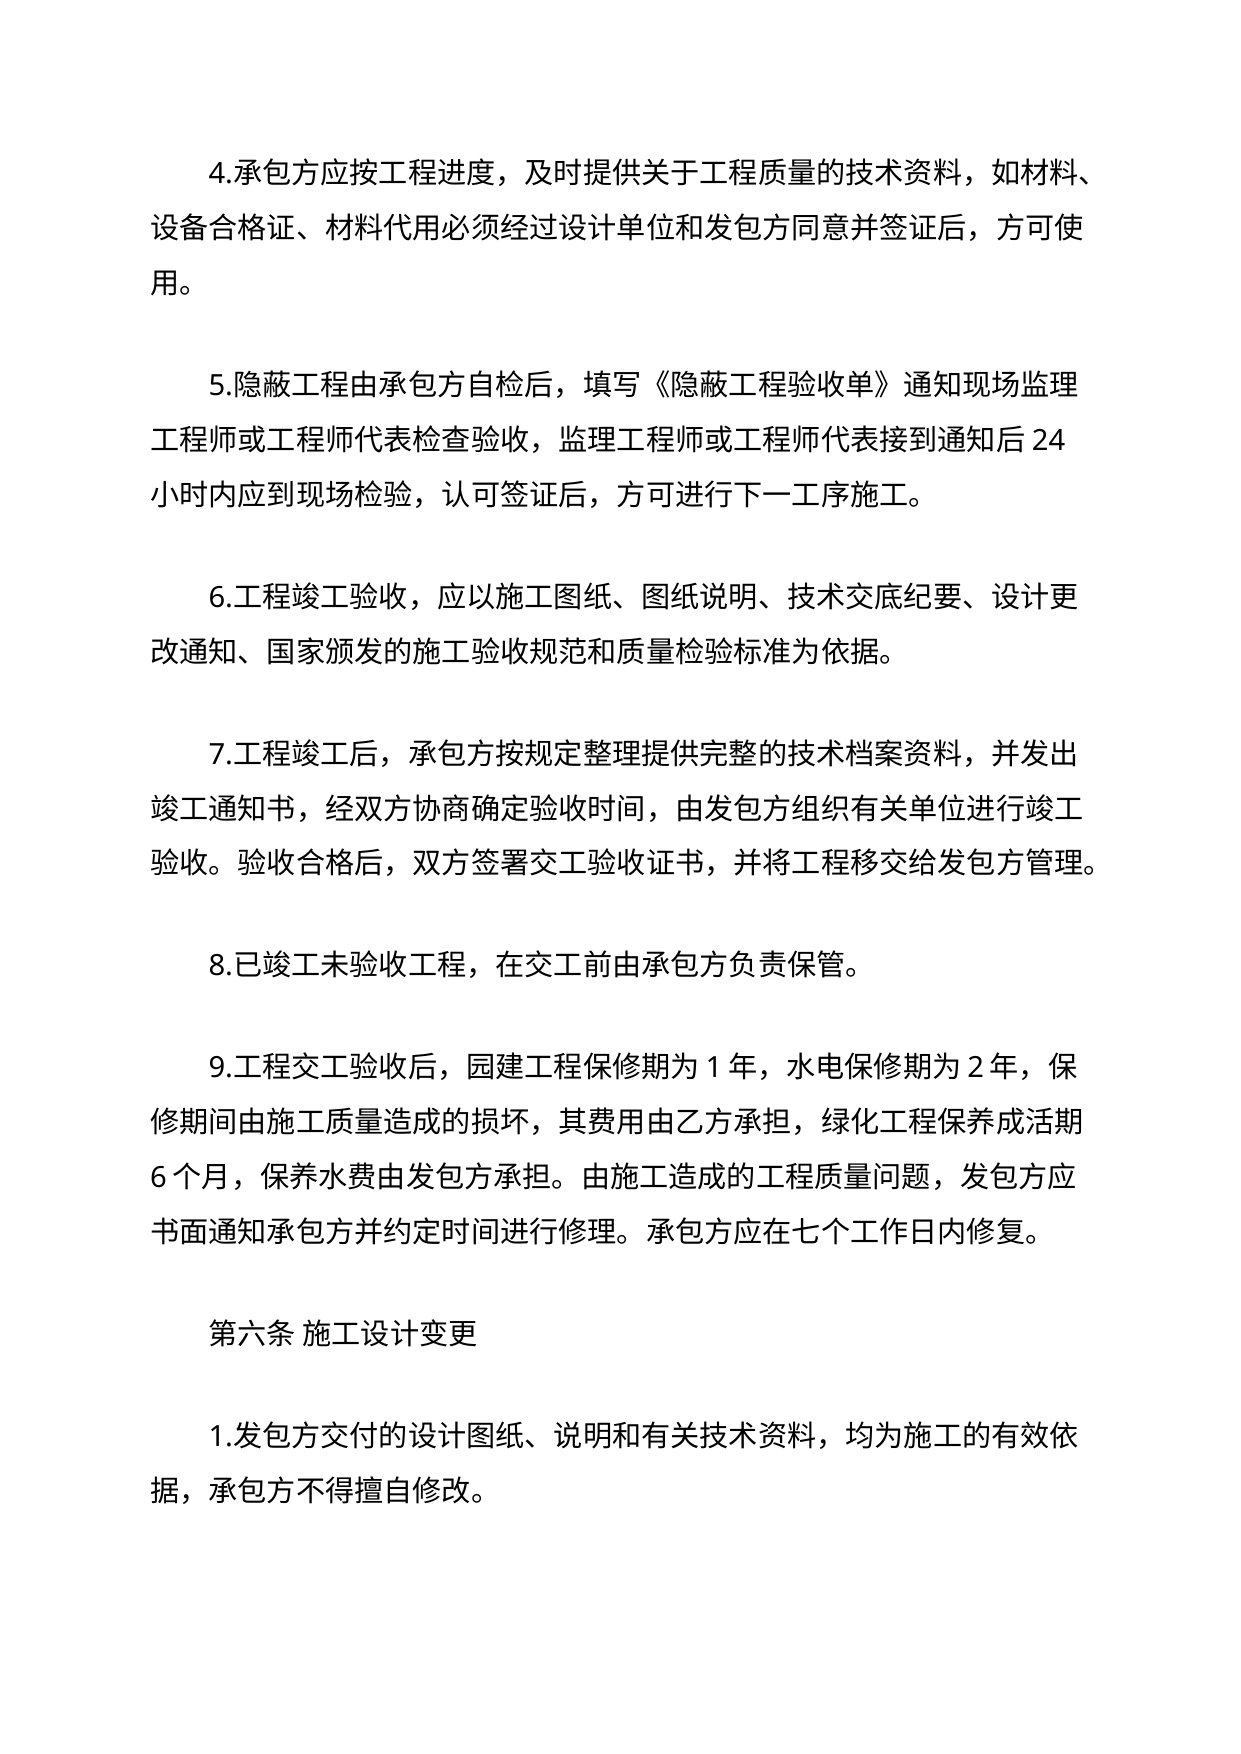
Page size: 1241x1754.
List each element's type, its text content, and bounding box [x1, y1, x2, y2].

text 第六条 施工设计变更 [150, 1311, 1090, 1353]
text 7.工程竣工后，承包方按规定整理提供完整的技术档案资料，并发出竣工通知书，经双方协商确定验收时间，由发包方组织有关单位进行竣工验收。验收合格后，双方签署交工验收证书，并将工程移交给发包方管理。 [150, 730, 1090, 882]
text 4.承包方应按工程进度，及时提供关于工程质量的技术资料，如材料、设备合格证、材料代用必须经过设计单位和发包方同意并签证后，方可使用。 [150, 150, 1090, 302]
text 6.工程竣工验收，应以施工图纸、图纸说明、技术交底纪要、设计更改通知、国家颁发的施工验收规范和质量检验标准为依据。 [150, 573, 1090, 671]
text 9.工程交工验收后，园建工程保修期为1年，水电保修期为2年，保修期间由施工质量造成的损坏，其费用由乙方承担，绿化工程保养成活期6个月，保养水费由发包方承担。由施工造成的工程质量问题，发包方应书面通知承包方并约定时间进行修理。承包方应在七个工作日内修复。 [150, 1044, 1090, 1251]
text 5.隐蔽工程由承包方自检后，填写《隐蔽工程验收单》通知现场监理工程师或工程师代表检查验收，监理工程师或工程师代表接到通知后 24 小时内应到现场检验，认可签证后，方可进行下一工序施工。 [150, 362, 1090, 514]
text 8.已竣工未验收工程，在交工前由承包方负责保管。 [150, 942, 1090, 984]
text 1.发包方交付的设计图纸、说明和有关技术资料，均为施工的有效依据，承包方不得擅自修改。 [150, 1412, 1090, 1509]
